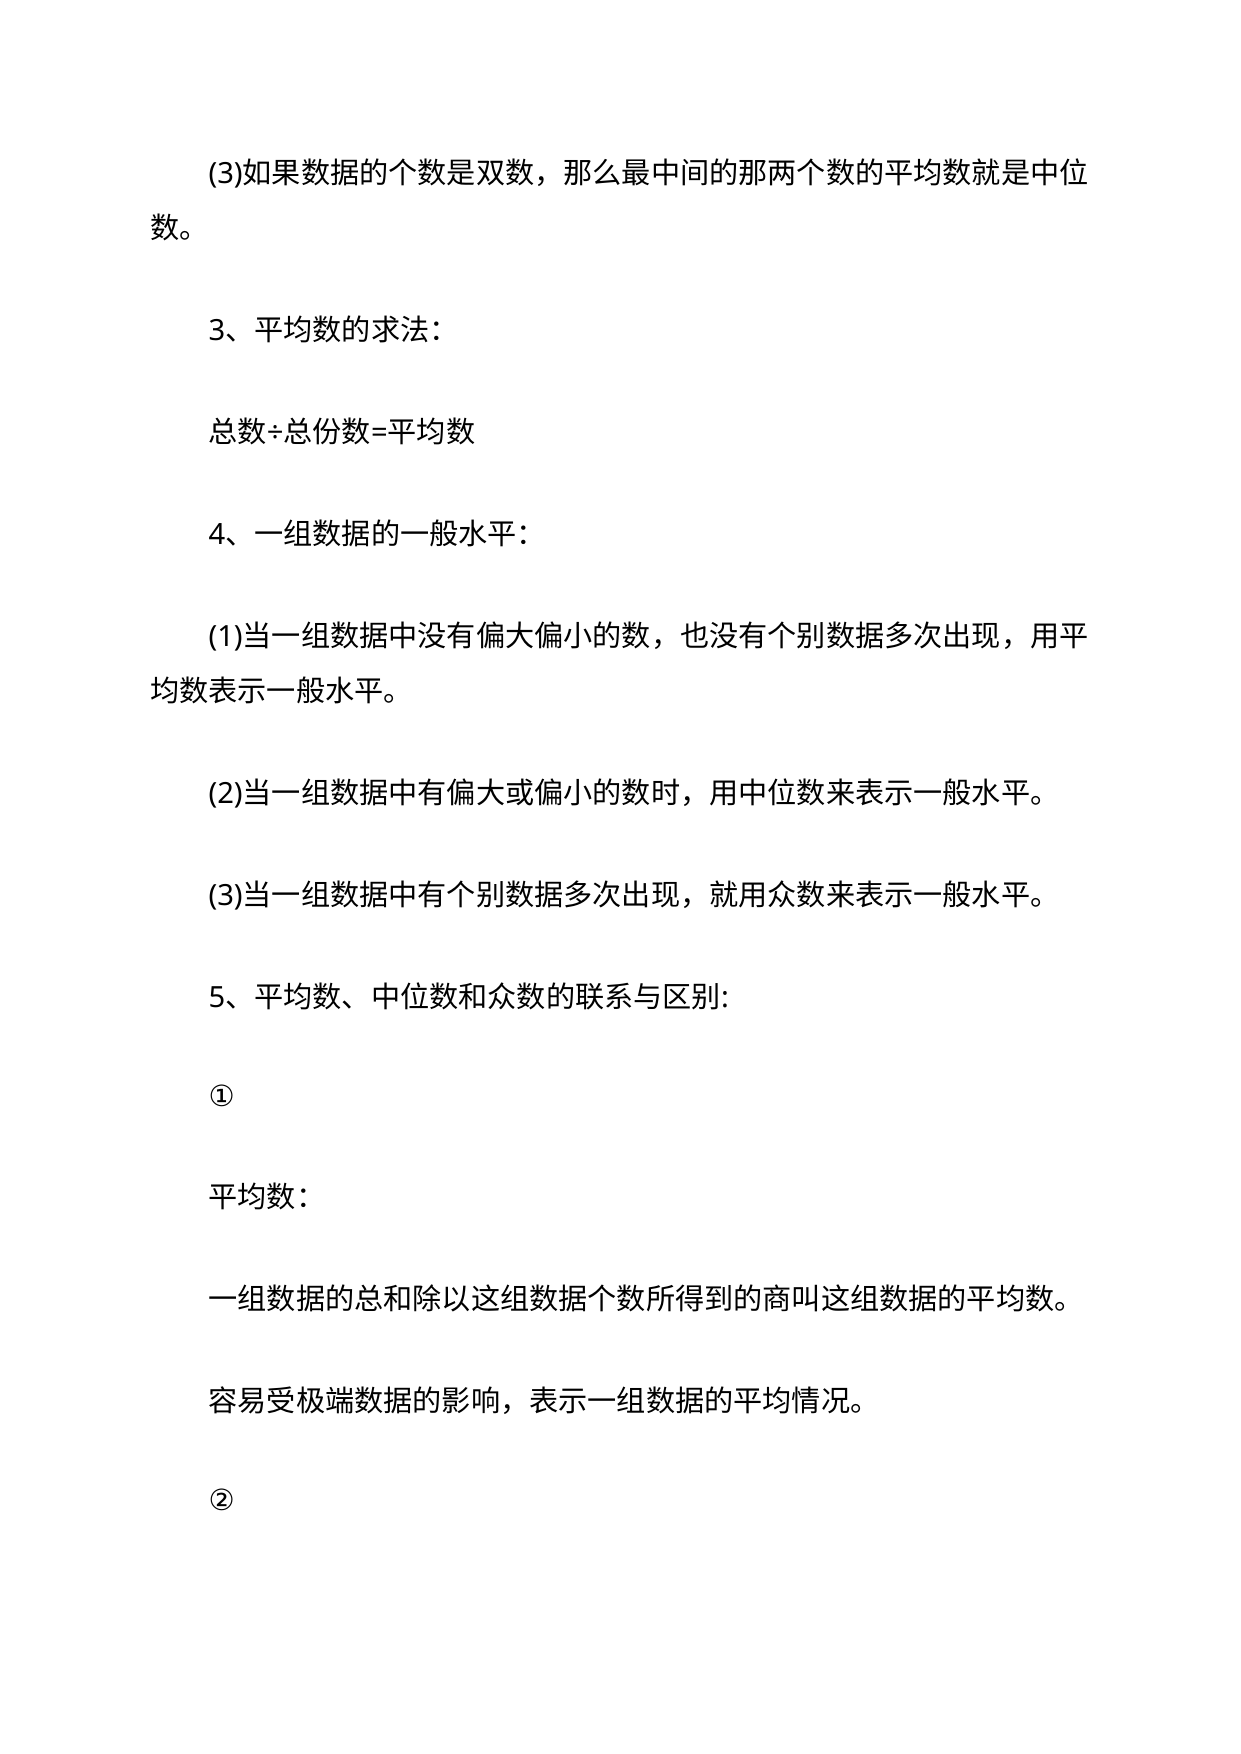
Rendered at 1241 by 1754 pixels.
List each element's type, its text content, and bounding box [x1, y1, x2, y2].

text (1)当一组数据中没有偏大偏小的数，也没有个别数据多次出现，用平均数表示一般水平。 [150, 613, 1090, 710]
text ② [150, 1479, 1090, 1519]
text (3)如果数据的个数是双数，那么最中间的那两个数的平均数就是中位数。 [150, 150, 1090, 247]
text (3)当一组数据中有个别数据多次出现，就用众数来表示一般水平。 [150, 871, 1090, 914]
text 5、平均数、中位数和众数的联系与区别: [150, 973, 1090, 1016]
text ① [150, 1075, 1090, 1115]
text 一组数据的总和除以这组数据个数所得到的商叫这组数据的平均数。 [150, 1276, 1090, 1318]
text 4、一组数据的一般水平： [150, 511, 1090, 553]
text (2)当一组数据中有偏大或偏小的数时，用中位数来表示一般水平。 [150, 769, 1090, 812]
text 3、平均数的求法： [150, 307, 1090, 349]
text 平均数： [150, 1174, 1090, 1216]
text 总数÷总份数=平均数 [150, 409, 1090, 451]
text 容易受极端数据的影响，表示一组数据的平均情况。 [150, 1377, 1090, 1420]
